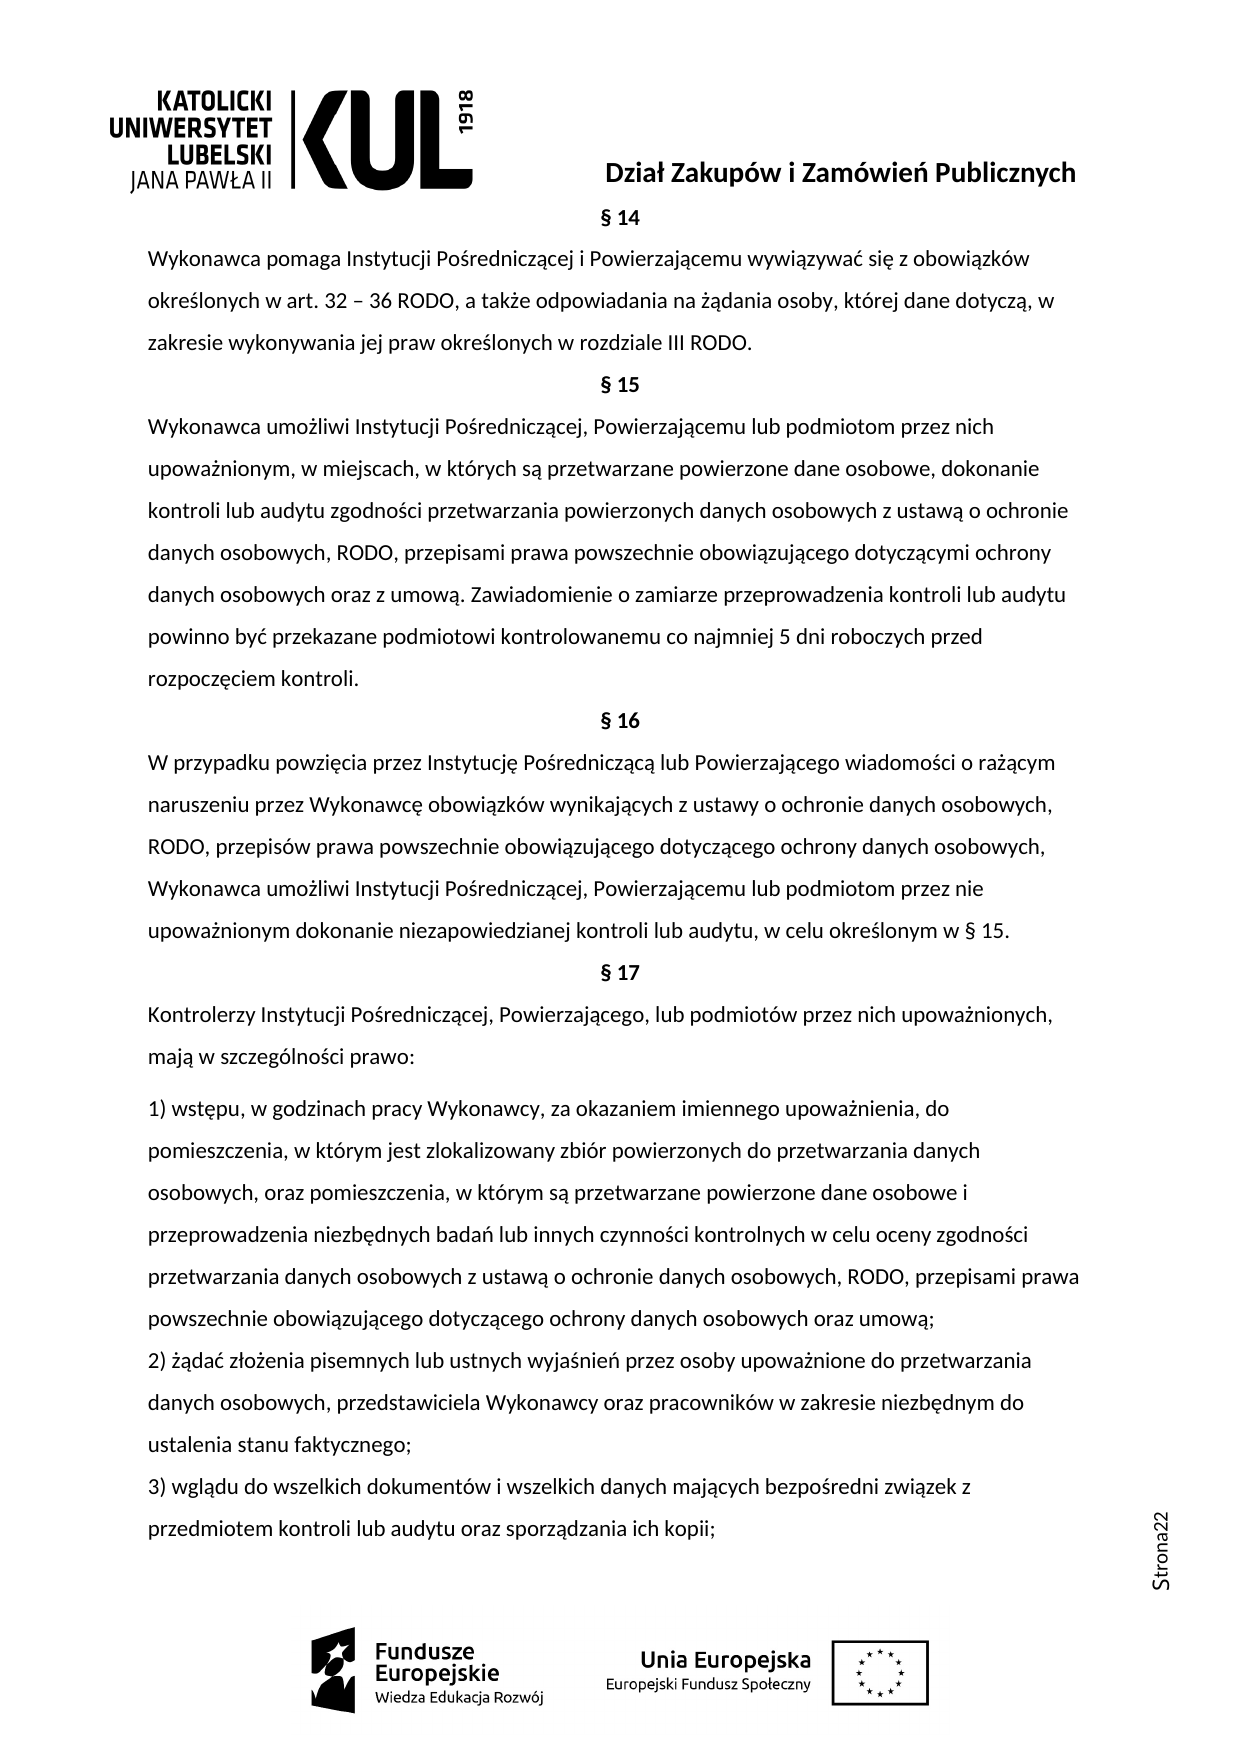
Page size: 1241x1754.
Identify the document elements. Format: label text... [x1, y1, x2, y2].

text § 14 [148, 203, 1093, 231]
text 1) wstępu, w godzinach pracy Wykonawcy, za okazaniem imiennego upoważnienia, do pomieszczenia, w którym jest zlokalizowany zbiór powierzonych do przetwarzania danych osobowych, oraz pomieszczenia, w którym są przetwarzane powierzone dane osobowe i przeprowadzenia niezbędnych badań lub innych czynności kontrolnych w celu oceny zgodności przetwarzania danych osobowych z ustawą o ochronie danych osobowych, RODO, przepisami prawa powszechnie obowiązującego dotyczącego ochrony danych osobowych oraz umową; [148, 1094, 1093, 1332]
text Wykonawca umożliwi Instytucji Pośredniczącej, Powierzającemu lub podmiotom przez nich upoważnionym, w miejscach, w których są przetwarzane powierzone dane osobowe, dokonanie kontroli lub audytu zgodności przetwarzania powierzonych danych osobowych z ustawą o ochronie danych osobowych, RODO, przepisami prawa powszechnie obowiązującego dotyczącymi ochrony danych osobowych oraz z umową. Zawiadomienie o zamiarze przeprowadzenia kontroli lub audytu powinno być przekazane podmiotowi kontrolowanemu co najmniej 5 dni roboczych przed rozpoczęciem kontroli. [148, 412, 1093, 692]
text W przypadku powzięcia przez Instytucję Pośredniczącą lub Powierzającego wiadomości o rażącym naruszeniu przez Wykonawcę obowiązków wynikających z ustawy o ochronie danych osobowych, RODO, przepisów prawa powszechnie obowiązującego dotyczącego ochrony danych osobowych, Wykonawca umożliwi Instytucji Pośredniczącej, Powierzającemu lub podmiotom przez nie upoważnionym dokonanie niezapowiedzianej kontroli lub audytu, w celu określonym w § 15. [148, 748, 1093, 944]
picture [290, 1605, 950, 1735]
text 2) żądać złożenia pisemnych lub ustnych wyjaśnień przez osoby upoważnione do przetwarzania danych osobowych, przedstawiciela Wykonawcy oraz pracowników w zakresie niezbędnym do ustalenia stanu faktycznego; [148, 1346, 1093, 1458]
text Kontrolerzy Instytucji Pośredniczącej, Powierzającego, lub podmiotów przez nich upoważnionych, mają w szczególności prawo: [148, 1000, 1093, 1070]
text 3) wglądu do wszelkich dokumentów i wszelkich danych mających bezpośredni związek z przedmiotem kontroli lub audytu oraz sporządzania ich kopii; [148, 1472, 1093, 1542]
text § 16 [148, 706, 1093, 734]
picture [25, 0, 1241, 203]
text § 17 [148, 958, 1093, 986]
text § 15 [148, 371, 1093, 398]
text Wykonawca pomaga Instytucji Pośredniczącej i Powierzającemu wywiązywać się z obowiązków określonych w art. 32 – 36 RODO, a także odpowiadania na żądania osoby, której dane dotyczą, w zakresie wykonywania jej praw określonych w rozdziale III RODO. [148, 244, 1093, 357]
